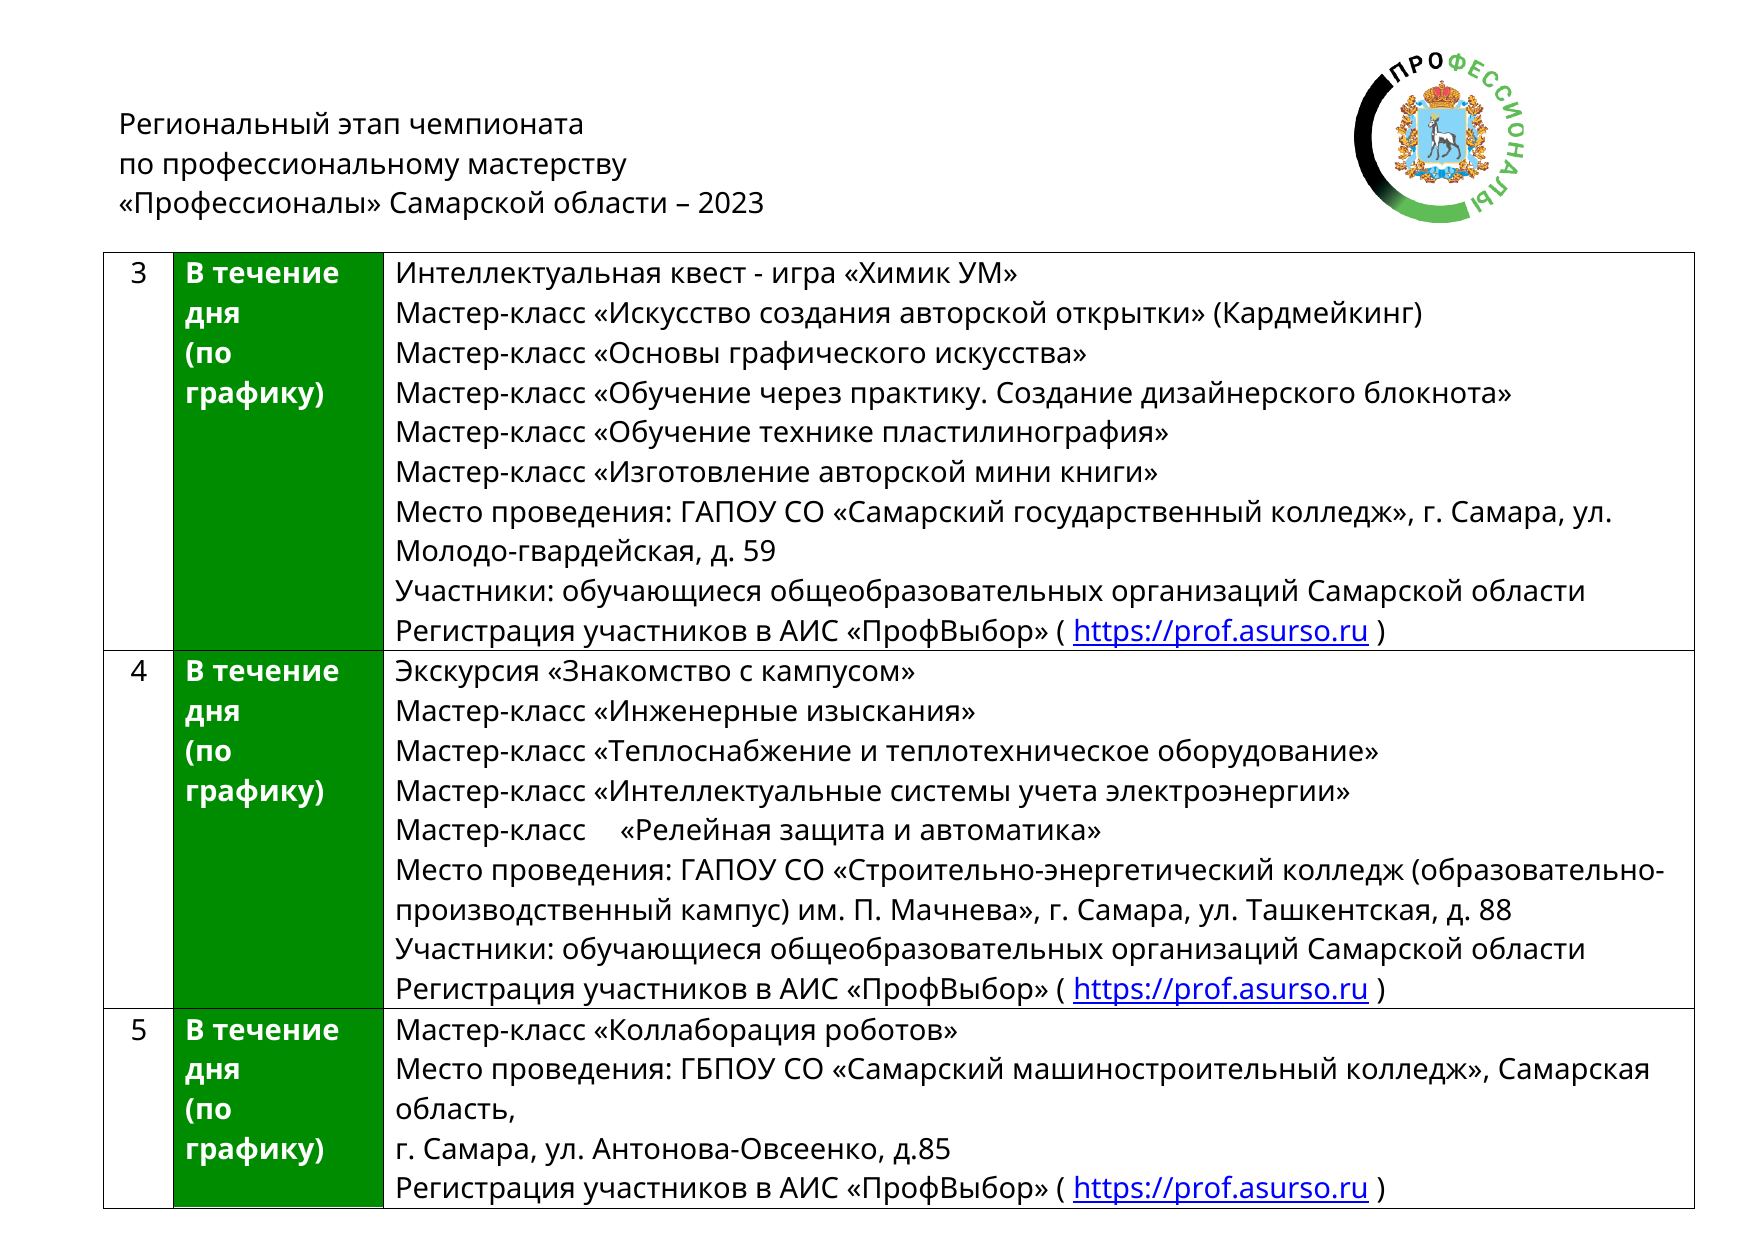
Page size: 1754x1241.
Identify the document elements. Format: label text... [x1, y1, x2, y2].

table_cell 4 [104, 651, 173, 1008]
picture [1351, 50, 1523, 222]
table_cell 3 [104, 253, 173, 650]
table_cell Интеллектуальная квест - игра «Химик УМ» Мастер-класс «Искусство создания авторской открытки» (Кардмейкинг) Мастер-класс «Основы графического искусства» Мастер-класс «Обучение через практику. Создание дизайнерского блокнота» Мастер-класс «Обучение технике пластилинография» Мастер-класс «Изготовление авторской мини книги» Место проведения: ГАПОУ СО «Самарский государственный колледж», г. Самара, ул. Молодо-гвардейская, д. 59 Участники: обучающиеся общеобразовательных организаций Самарской области Регистрация участников в АИС «ПрофВыбор» ( https://prof.asurso.ru ) [384, 253, 1694, 650]
table_cell В течение дня (по графику) [174, 651, 383, 1008]
table_cell Мастер-класс «Коллаборация роботов» Место проведения: ГБПОУ СО «Самарский машиностроительный колледж», Самарская область, г. Самара, ул. Антонова-Овсеенко, д.85 Регистрация участников в АИС «ПрофВыбор» ( https://prof.asurso.ru ) [384, 1009, 1694, 1207]
table_cell В течение дня (по графику) [174, 1009, 383, 1207]
table_cell В течение дня (по графику) [174, 253, 383, 650]
table_cell 5 [104, 1009, 173, 1207]
table_cell Экскурсия «Знакомство с кампусом» Мастер-класс «Инженерные изыскания» Мастер-класс «Теплоснабжение и теплотехническое оборудование» Мастер-класс «Интеллектуальные системы учета электроэнергии» Мастер-класс «Релейная защита и автоматика» Место проведения: ГАПОУ СО «Строительно-энергетический колледж (образовательно-производственный кампус) им. П. Мачнева», г. Самара, ул. Ташкентская, д. 88 Участники: обучающиеся общеобразовательных организаций Самарской области Регистрация участников в АИС «ПрофВыбор» ( https://prof.asurso.ru ) [384, 651, 1694, 1008]
